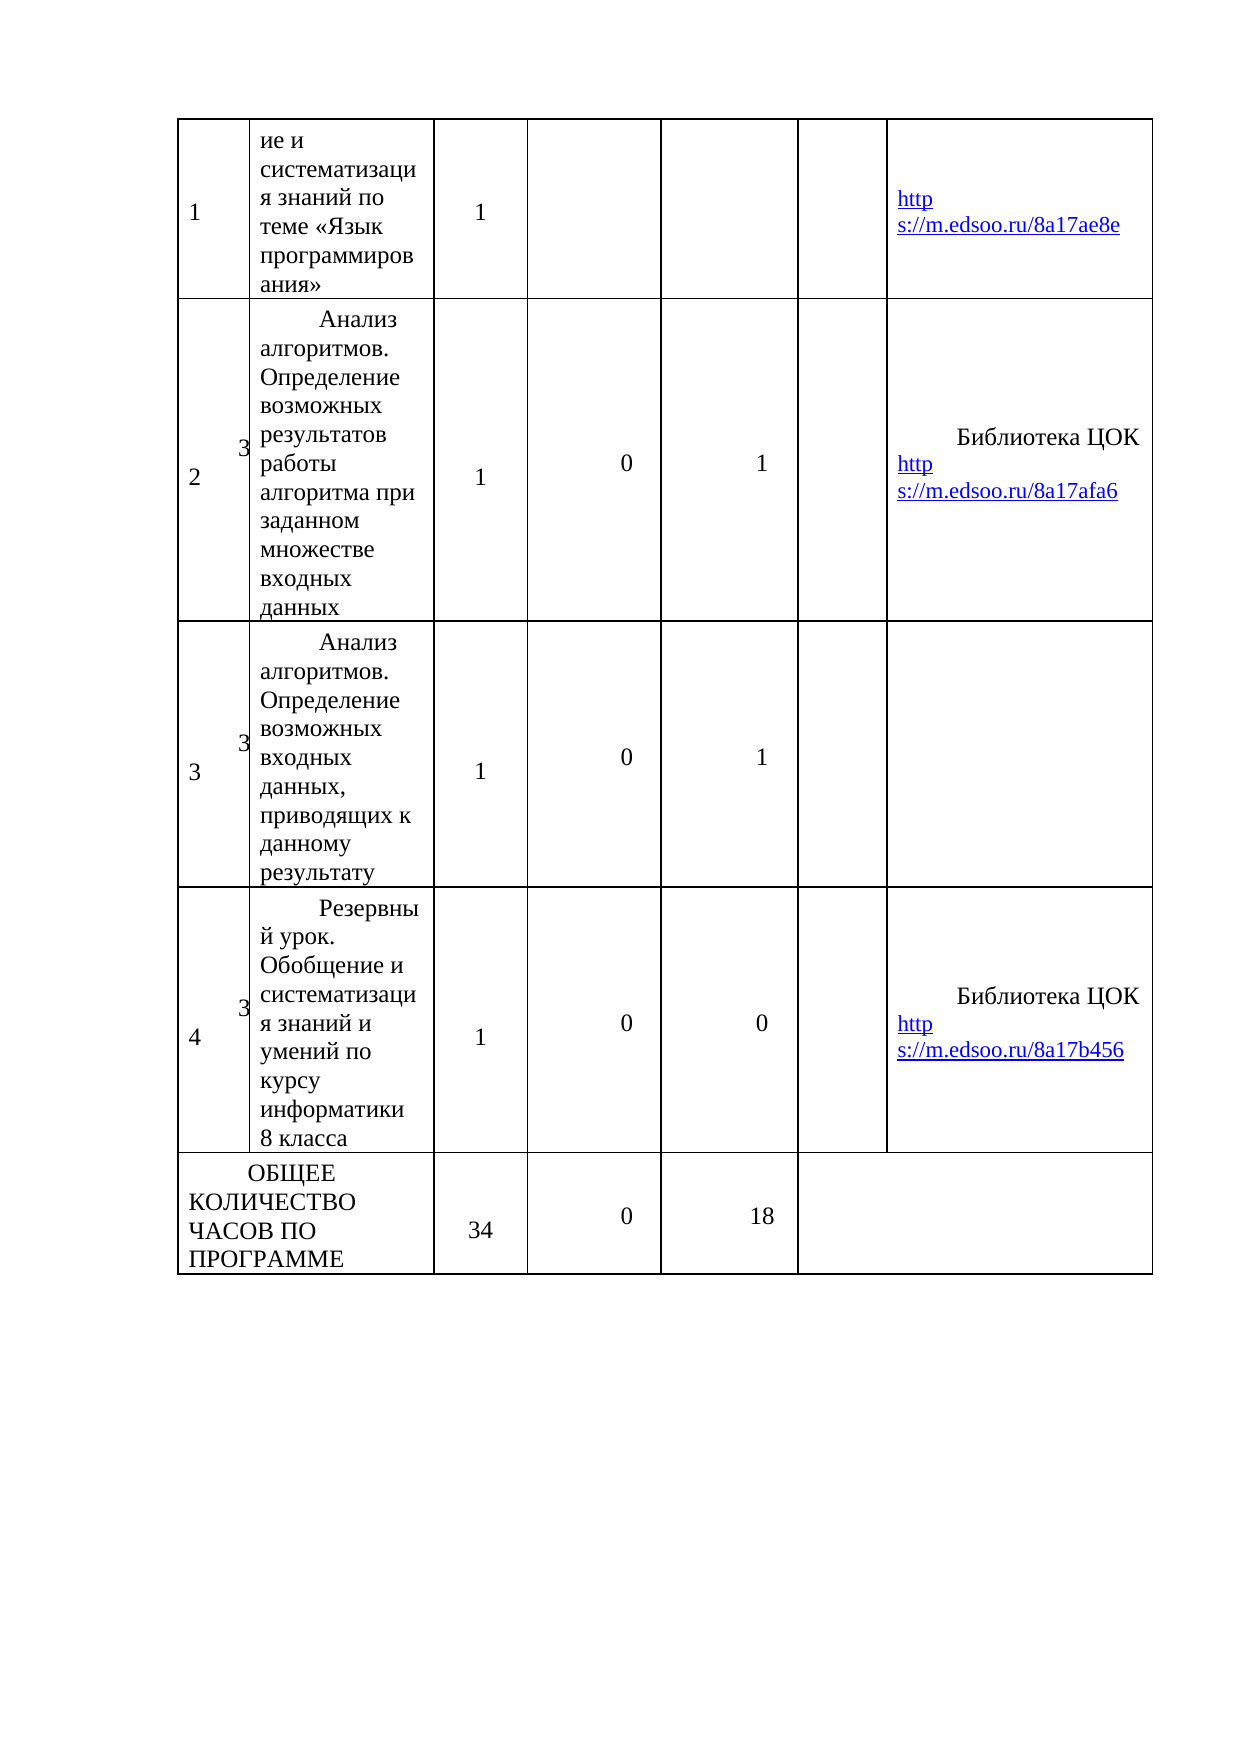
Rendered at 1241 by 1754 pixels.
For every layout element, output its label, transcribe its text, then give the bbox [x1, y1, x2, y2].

table_cell 0 [662, 888, 797, 1151]
table_cell [888, 622, 1152, 886]
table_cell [250, 120, 433, 297]
table_cell 1 [435, 299, 527, 620]
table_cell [888, 120, 1152, 297]
table_cell 1 [662, 120, 797, 297]
table_cell Библиотека ЦОК https://m.edsoo.ru/8a17afa6 [888, 299, 1152, 620]
table_cell 0 [528, 299, 660, 620]
table_cell 18 [662, 1153, 797, 1273]
table_cell Анализ алгоритмов. Определение возможных результатов работы алгоритма при заданном множестве входных данных [250, 299, 433, 620]
table_cell ОБЩЕЕ КОЛИЧЕСТВО ЧАСОВ ПО ПРОГРАММЕ [179, 1153, 433, 1273]
table_cell 33 [179, 622, 249, 886]
table_cell 0 [528, 120, 660, 297]
table_cell 0 [528, 888, 660, 1151]
table_cell 0 [528, 622, 660, 886]
table_cell [799, 1153, 1152, 1273]
table_cell 32 [179, 299, 249, 620]
table_cell 1 [435, 888, 527, 1151]
table_cell 34 [435, 1153, 527, 1273]
table_cell 1 [435, 622, 527, 886]
table_cell Анализ алгоритмов. Определение возможных входных данных, приводящих к данному результату [250, 622, 433, 886]
table_cell 1 [662, 622, 797, 886]
table_cell 31 [179, 120, 249, 297]
table_cell [799, 299, 886, 620]
table_cell [799, 888, 886, 1151]
table_cell Резервный урок. Обобщение и систематизация знаний и умений по курсу информатики 8 класса [250, 888, 433, 1151]
table_cell [799, 622, 886, 886]
table_cell 34 [179, 888, 249, 1151]
table_cell 1 [435, 120, 527, 297]
table_cell [799, 120, 886, 297]
table_cell 0 [528, 1153, 660, 1273]
table_cell 1 [662, 299, 797, 620]
table_cell Библиотека ЦОК https://m.edsoo.ru/8a17b456 [888, 888, 1152, 1151]
